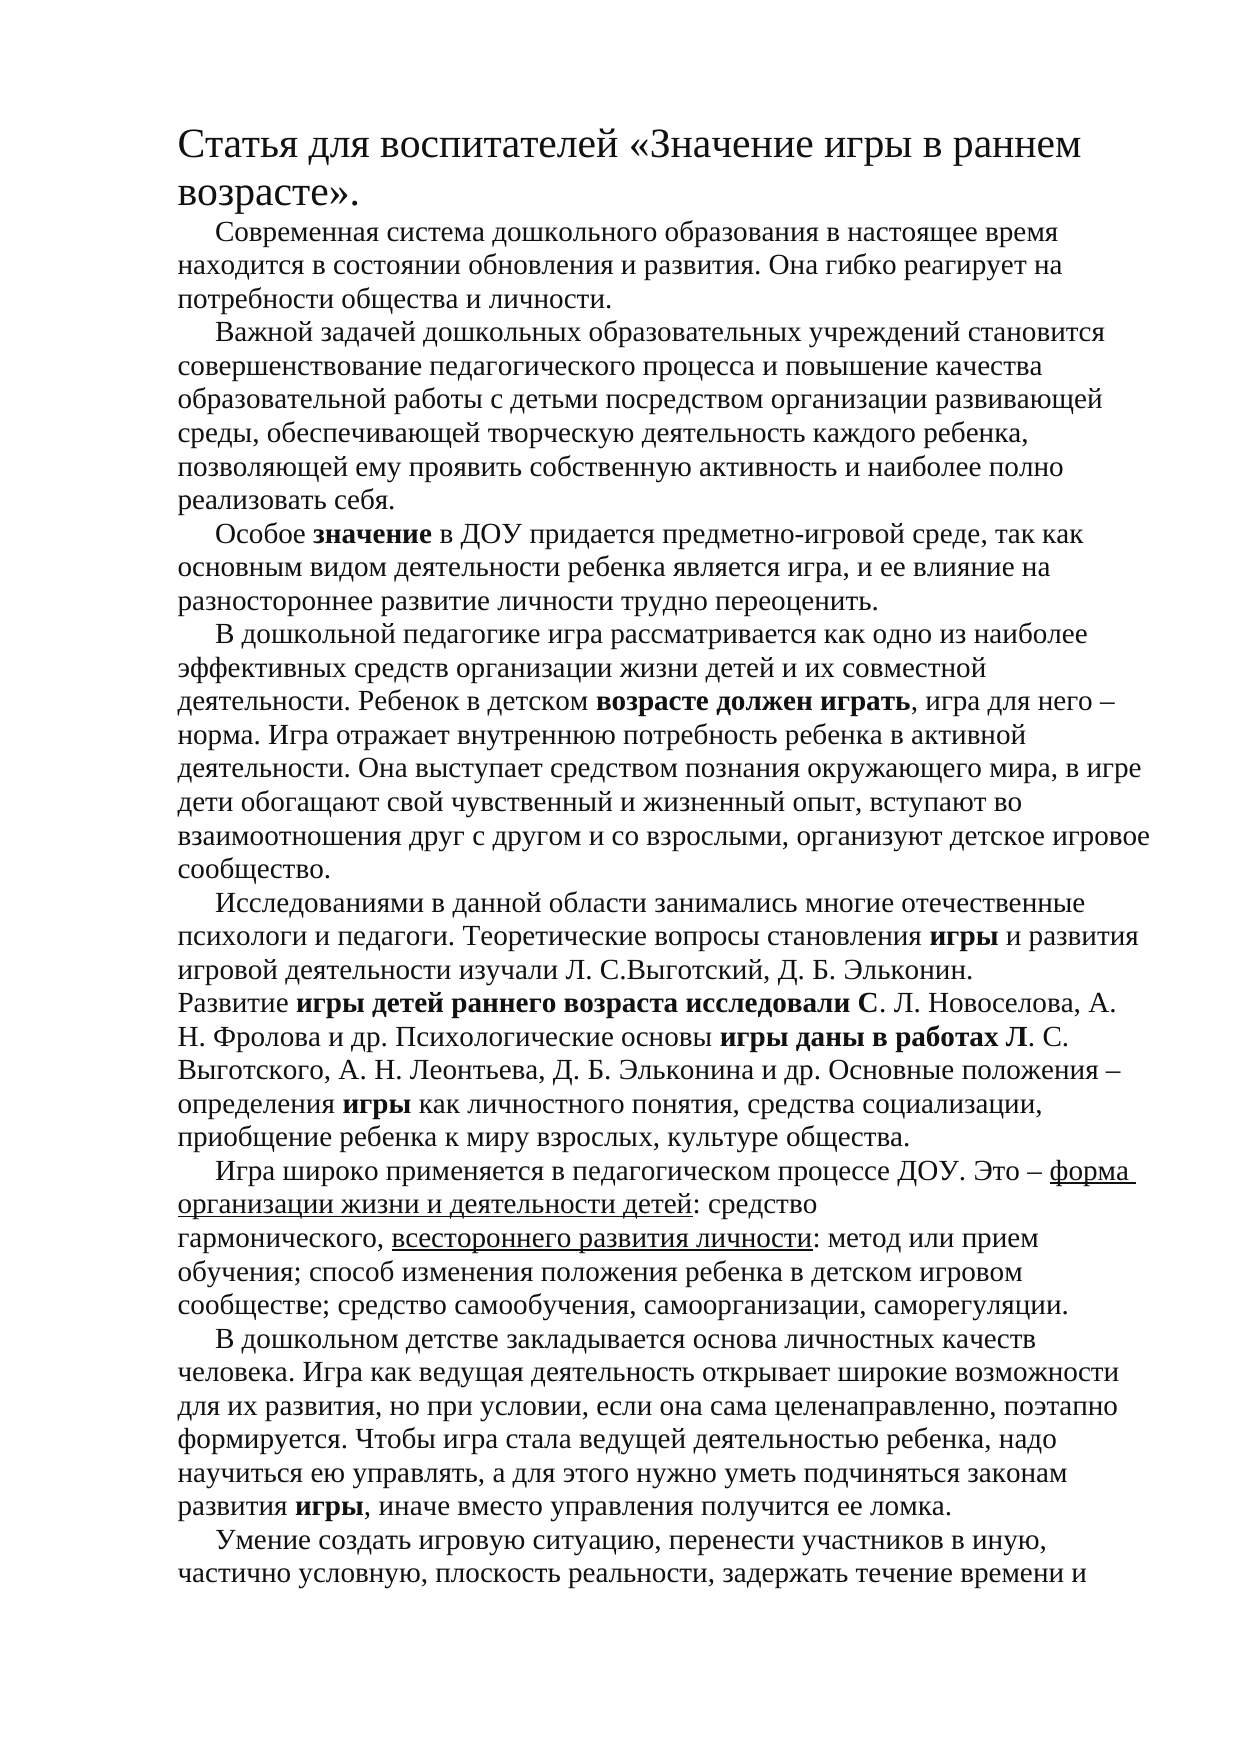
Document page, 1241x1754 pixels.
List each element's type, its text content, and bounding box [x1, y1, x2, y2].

text Современная система дошкольного образования в настоящее время находится в состоянии обновления и развития. Она гибко реагирует на потребности общества и личности. [177, 214, 1152, 314]
text Исследованиями в данной области занимались многие отечественные психологи и педагоги. Теоретические вопросы становления игры и развития игровой деятельности изучали Л. C.Выготский, Д. Б. Эльконин. Развитие игры детей раннего возраста исследовали С. Л. Новоселова, А. Н. Фролова и др. Психологические основы игры даны в работах Л. С. Выготского, А. Н. Леонтьева, Д. Б. Эльконина и др. Основные положения – определения игры как личностного понятия, средства социализации, приобщение ребенка к миру взрослых, культуре общества. [177, 885, 1152, 1153]
text В дошкольном детстве закладывается основа личностных качеств человека. Игра как ведущая деятельность открывает широкие возможности для их развития, но при условии, если она сама целенаправленно, поэтапно формируется. Чтобы игра стала ведущей деятельностью ребенка, надо научиться ею управлять, а для этого нужно уметь подчиняться законам развития игры, иначе вместо управления получится ее ломка. [177, 1321, 1152, 1522]
text В дошкольной педагогике игра рассматривается как одно из наиболее эффективных средств организации жизни детей и их совместной деятельности. Ребенок в детском возрасте должен играть, игра для него – норма. Игра отражает внутреннюю потребность ребенка в активной деятельности. Она выступает средством познания окружающего мира, в игре дети обогащают свой чувственный и жизненный опыт, вступают во взаимоотношения друг с другом и со взрослыми, организуют детское игровое сообщество. [177, 616, 1152, 885]
text Статья для воспитателей «Значение игры в раннем возрасте». [177, 118, 1152, 214]
text Игра широко применяется в педагогическом процессе ДОУ. Это – форма организации жизни и деятельности детей: средство гармонического, всестороннего развития личности: метод или прием обучения; способ изменения положения ребенка в детском игровом сообществе; средство самообучения, самоорганизации, саморегуляции. [177, 1153, 1152, 1321]
text Важной задачей дошкольных образовательных учреждений становится совершенствование педагогического процесса и повышение качества образовательной работы с детьми посредством организации развивающей среды, обеспечивающей творческую деятельность каждого ребенка, позволяющей ему проявить собственную активность и наиболее полно реализовать себя. [177, 314, 1152, 516]
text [177, 1522, 1152, 1589]
text Особое значение в ДОУ придается предметно-игровой среде, так как основным видом деятельности ребенка является игра, и ее влияние на разностороннее развитие личности трудно переоценить. [177, 516, 1152, 616]
